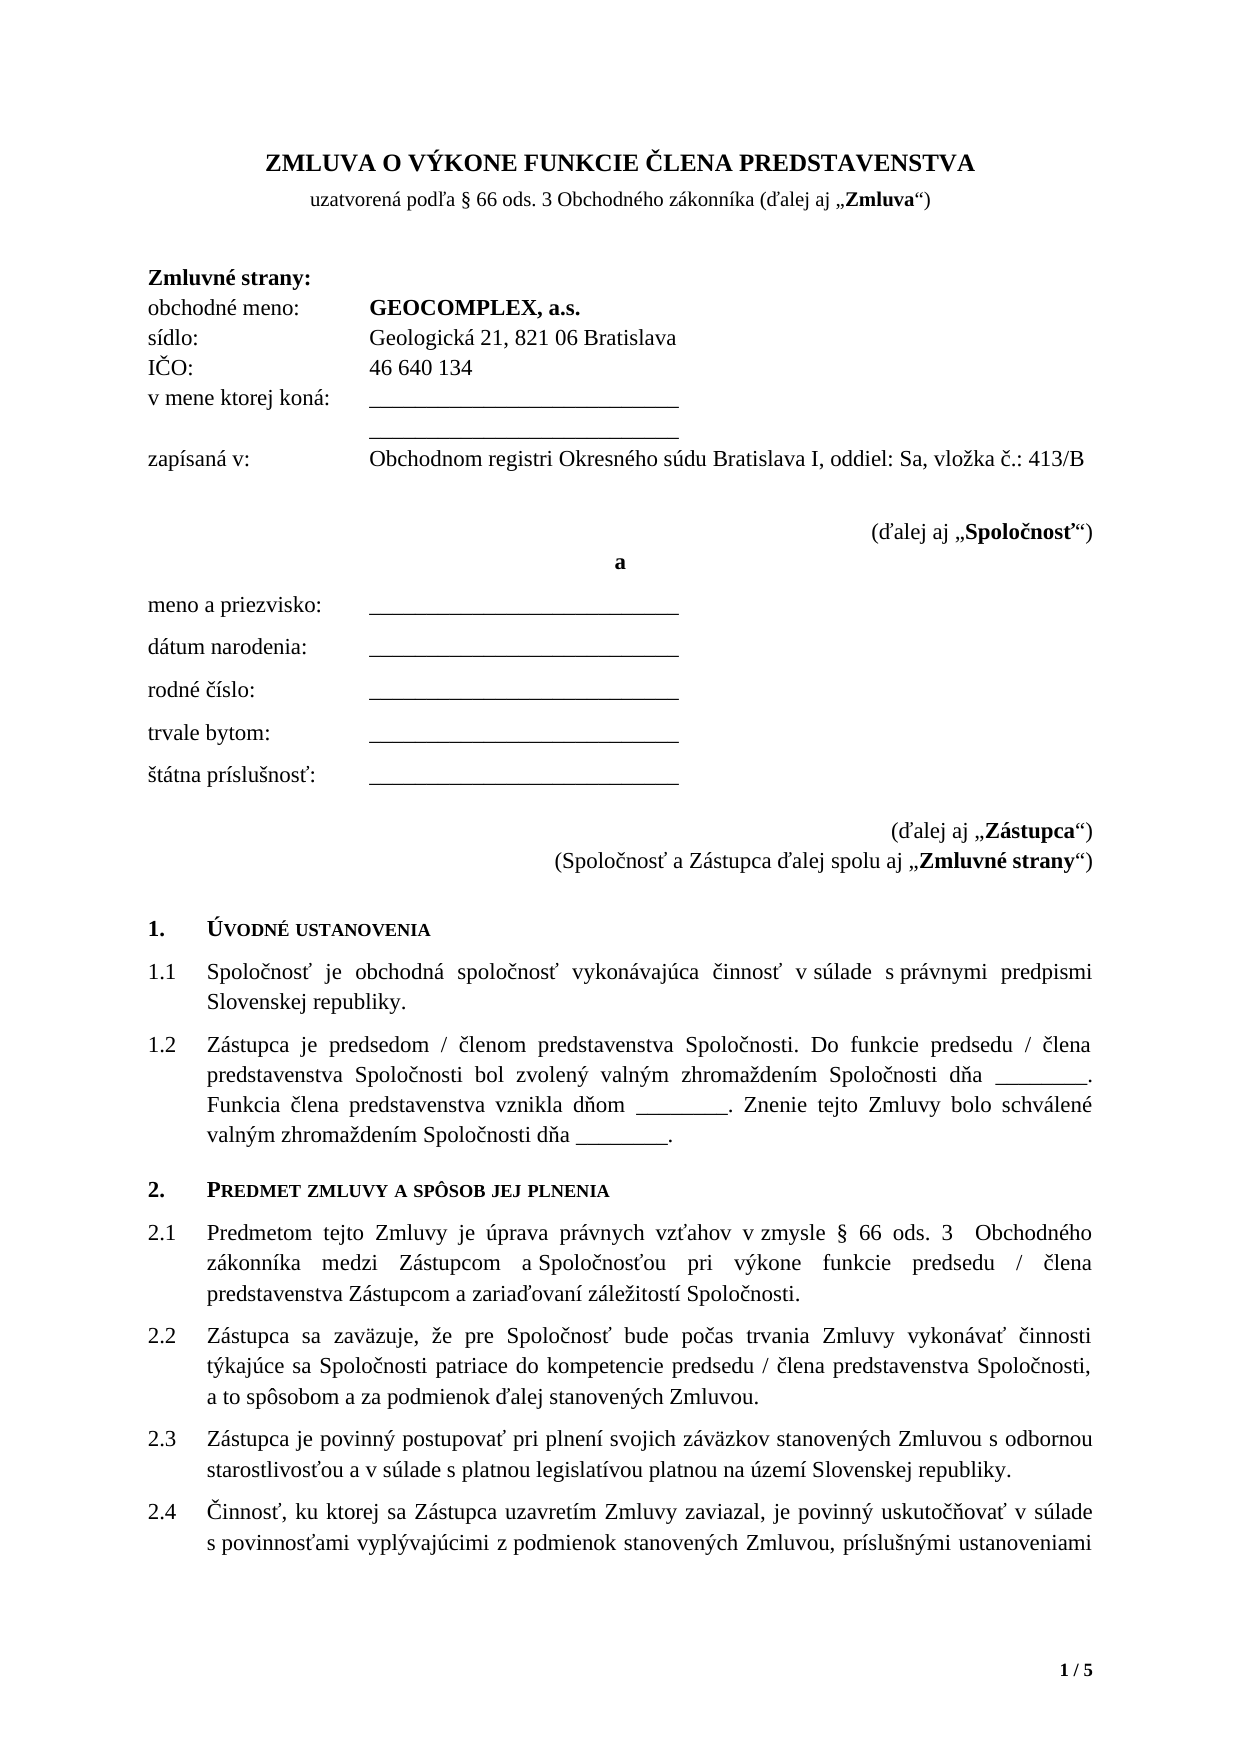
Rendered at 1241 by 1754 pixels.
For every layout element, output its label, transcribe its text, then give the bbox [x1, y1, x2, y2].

text uzatvorená podľa § 66 ods. 3 Obchodného zákonníka (ďalej aj „Zmluva“) [148, 187, 1093, 211]
text zapísaná v: Obchodnom registri Okresného súdu Bratislava I, oddiel: Sa, vložka č.: 413/B [148, 445, 1093, 471]
list Spoločnosť je obchodná spoločnosť vykonávajúca činnosť v súlade s právnymi predpismi Slovenskej republiky. [148, 958, 1093, 1014]
text (ďalej aj „Zástupca“) [148, 817, 1093, 843]
list Zástupca je predsedom / členom predstavenstva Spoločnosti. Do funkcie predsedu / člena predstavenstva Spoločnosti bol zvolený valným zhromaždením Spoločnosti dňa ________. Funkcia člena predstavenstva vznikla dňom ________. Znenie tejto Zmluvy bolo schválené valným zhromaždením Spoločnosti dňa ________. [148, 1031, 1093, 1148]
list Zástupca je povinný postupovať pri plnení svojich záväzkov stanovených Zmluvou s odbornou starostlivosťou a v súlade s platnou legislatívou platnou na území Slovenskej republiky. [148, 1426, 1093, 1482]
text meno a priezvisko: ___________________________ [148, 591, 1093, 617]
text sídlo: Geologická 21, 821 06 Bratislava [148, 324, 1093, 350]
subtitle ZMLUVA O VÝKONE FUNKCIE ČLENA PREDSTAVENSTVA [148, 148, 1093, 176]
list Zástupca sa zaväzuje, že pre Spoločnosť bude počas trvania Zmluvy vykonávať činnosti týkajúce sa Spoločnosti patriace do kompetencie predsedu / člena predstavenstva Spoločnosti, a to spôsobom a za podmienok ďalej stanovených Zmluvou. [148, 1322, 1093, 1409]
text obchodné meno: GEOCOMPLEX, a.s. [148, 294, 1093, 320]
text dátum narodenia: ___________________________ [148, 633, 1093, 660]
subtitle Úvodné ustanovenia [148, 915, 1093, 941]
text ___________________________ [148, 415, 1093, 441]
list Predmet zmluvy a spôsob jej plnenia [148, 1177, 1093, 1203]
text rodné číslo: ___________________________ [148, 676, 1093, 702]
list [148, 1498, 1093, 1555]
text IČO: 46 640 134 [148, 354, 1093, 381]
text trvale bytom: ___________________________ [148, 719, 1093, 745]
text Zmluvné strany: [148, 264, 1093, 290]
text v mene ktorej koná: ___________________________ [148, 384, 1093, 411]
text a [148, 548, 1093, 574]
text (Spoločnosť a Zástupca ďalej spolu aj „Zmluvné strany“) [148, 847, 1093, 874]
list Predmetom tejto Zmluvy je úprava právnych vzťahov v zmysle § 66 ods. 3 Obchodného zákonníka medzi Zástupcom a Spoločnosťou pri výkone funkcie predsedu / člena predstavenstva Zástupcom a zariaďovaní záležitostí Spoločnosti. [148, 1219, 1093, 1306]
text štátna príslušnosť: ___________________________ [148, 762, 1093, 788]
text (ďalej aj „Spoločnosť“) [148, 518, 1093, 544]
